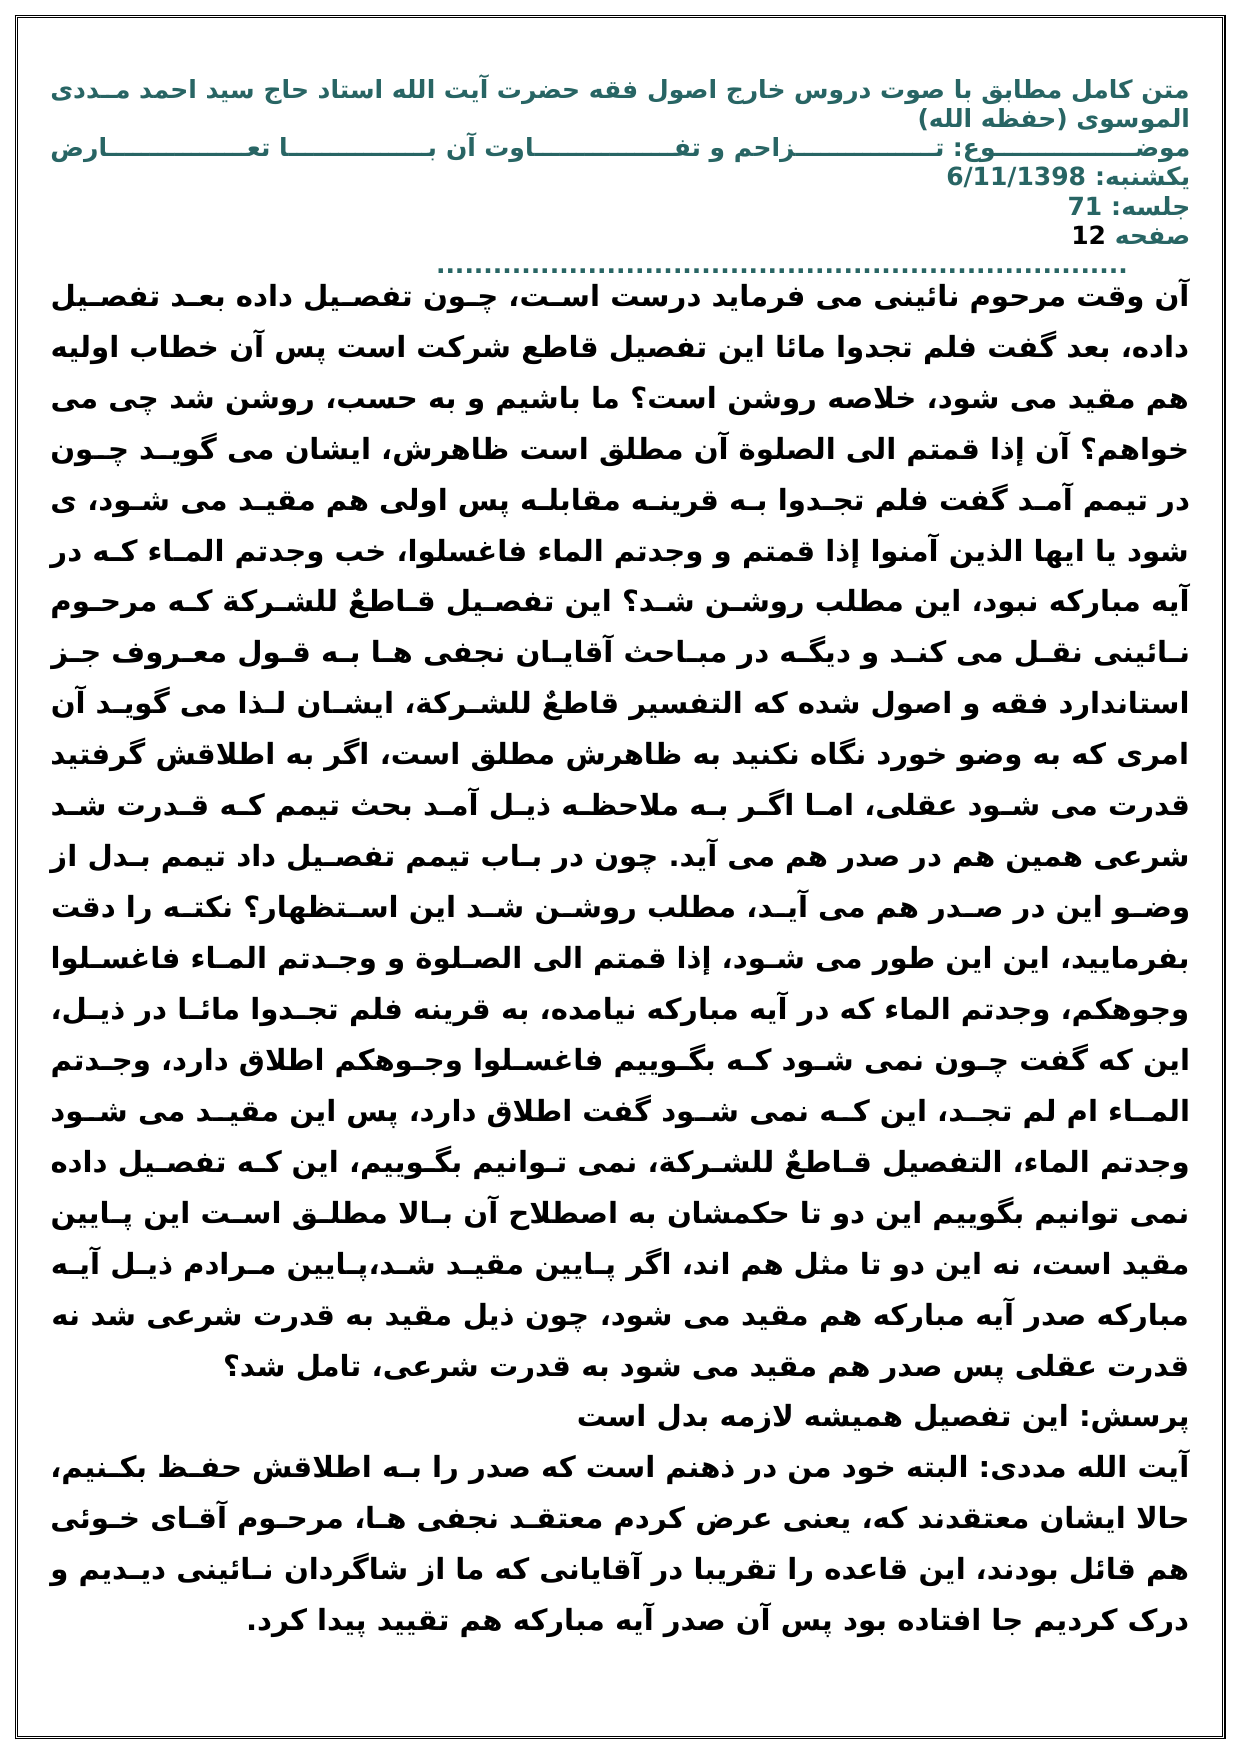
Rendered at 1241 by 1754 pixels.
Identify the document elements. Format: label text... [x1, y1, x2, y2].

text آن وقت مرحوم نائینی می فرماید درست است، چون تفصیل داده بعد تفصیل داده، بعد گفت فلم تجدوا مائا این تفصیل قاطع شرکت است پس آن خطاب اولیه هم مقید می شود، خلاصه روشن است؟ ما باشیم و به حسب، روشن شد چی می خواهم؟ آن إذا قمتم الی الصلوة آن مطلق است ظاهرش، ایشان می گوید چون در تیمم آمد گفت فلم تجدوا به قرینه مقابله پس اولی هم مقید می شود، ی شود یا ایها الذین آمنوا إذا قمتم و وجدتم الماء فاغسلوا، خب وجدتم الماء که در آیه مبارکه نبود، این مطلب روشن شد؟ این تفصیل قاطعٌ للشرکة که مرحوم نائینی نقل می کند و دیگه در مباحث آقایان نجفی ها به قول معروف جز استاندارد فقه و اصول شده که التفسیر قاطعٌ للشرکة، ایشان لذا می گوید آن امری که به وضو خورد نگاه نکنید به ظاهرش مطلق است، اگر به اطلاقش گرفتید قدرت می شود عقلی، اما اگر به ملاحظه ذیل آمد بحث تیمم که قدرت شد شرعی همین هم در صدر هم می آید. چون در باب تیمم تفصیل داد تیمم بدل از وضو این در صدر هم می آید، مطلب روشن شد این استظهار؟ نکته را دقت بفرمایید، این این طور می شود، إذا قمتم الی الصلوة و وجدتم الماء فاغسلوا وجوهکم، وجدتم الماء که در آیه مبارکه نیامده، به قرینه فلم تجدوا مائا در ذیل، این که گفت چون نمی شود که بگوییم فاغسلوا وجوهکم اطلاق دارد، وجدتم الماء ام لم تجد، این که نمی شود گفت اطلاق دارد، پس این مقید می شود وجدتم الماء، التفصیل قاطعٌ للشرکة، نمی توانیم بگوییم، این که تفصیل داده نمی توانیم بگوییم این دو تا حکمشان به اصطلاح آن بالا مطلق است این پایین مقید است، نه این دو تا مثل هم اند، اگر پایین مقید شد،پایین مرادم ذیل آیه مبارکه صدر آیه مبارکه هم مقید می شود، چون ذیل مقید به قدرت شرعی شد نه قدرت عقلی پس صدر هم مقید می شود به قدرت شرعی، تامل شد؟ [50, 279, 1190, 1383]
text پرسش: این تفصیل همیشه لازمه بدل است [50, 1400, 1190, 1434]
text آیت الله مددی: البته خود من در ذهنم است که صدر را به اطلاقش حفظ بکنیم، حالا ایشان معتقدند که، یعنی عرض کردم معتقد نجفی ها، مرحوم آقای خوئی هم قائل بودند، این قاعده را تقریبا در آقایانی که ما از شاگردان نائینی دیدیم و درک کردیم جا افتاده بود پس آن صدر آیه مبارکه هم تقیید پیدا کرد. [50, 1451, 1190, 1637]
